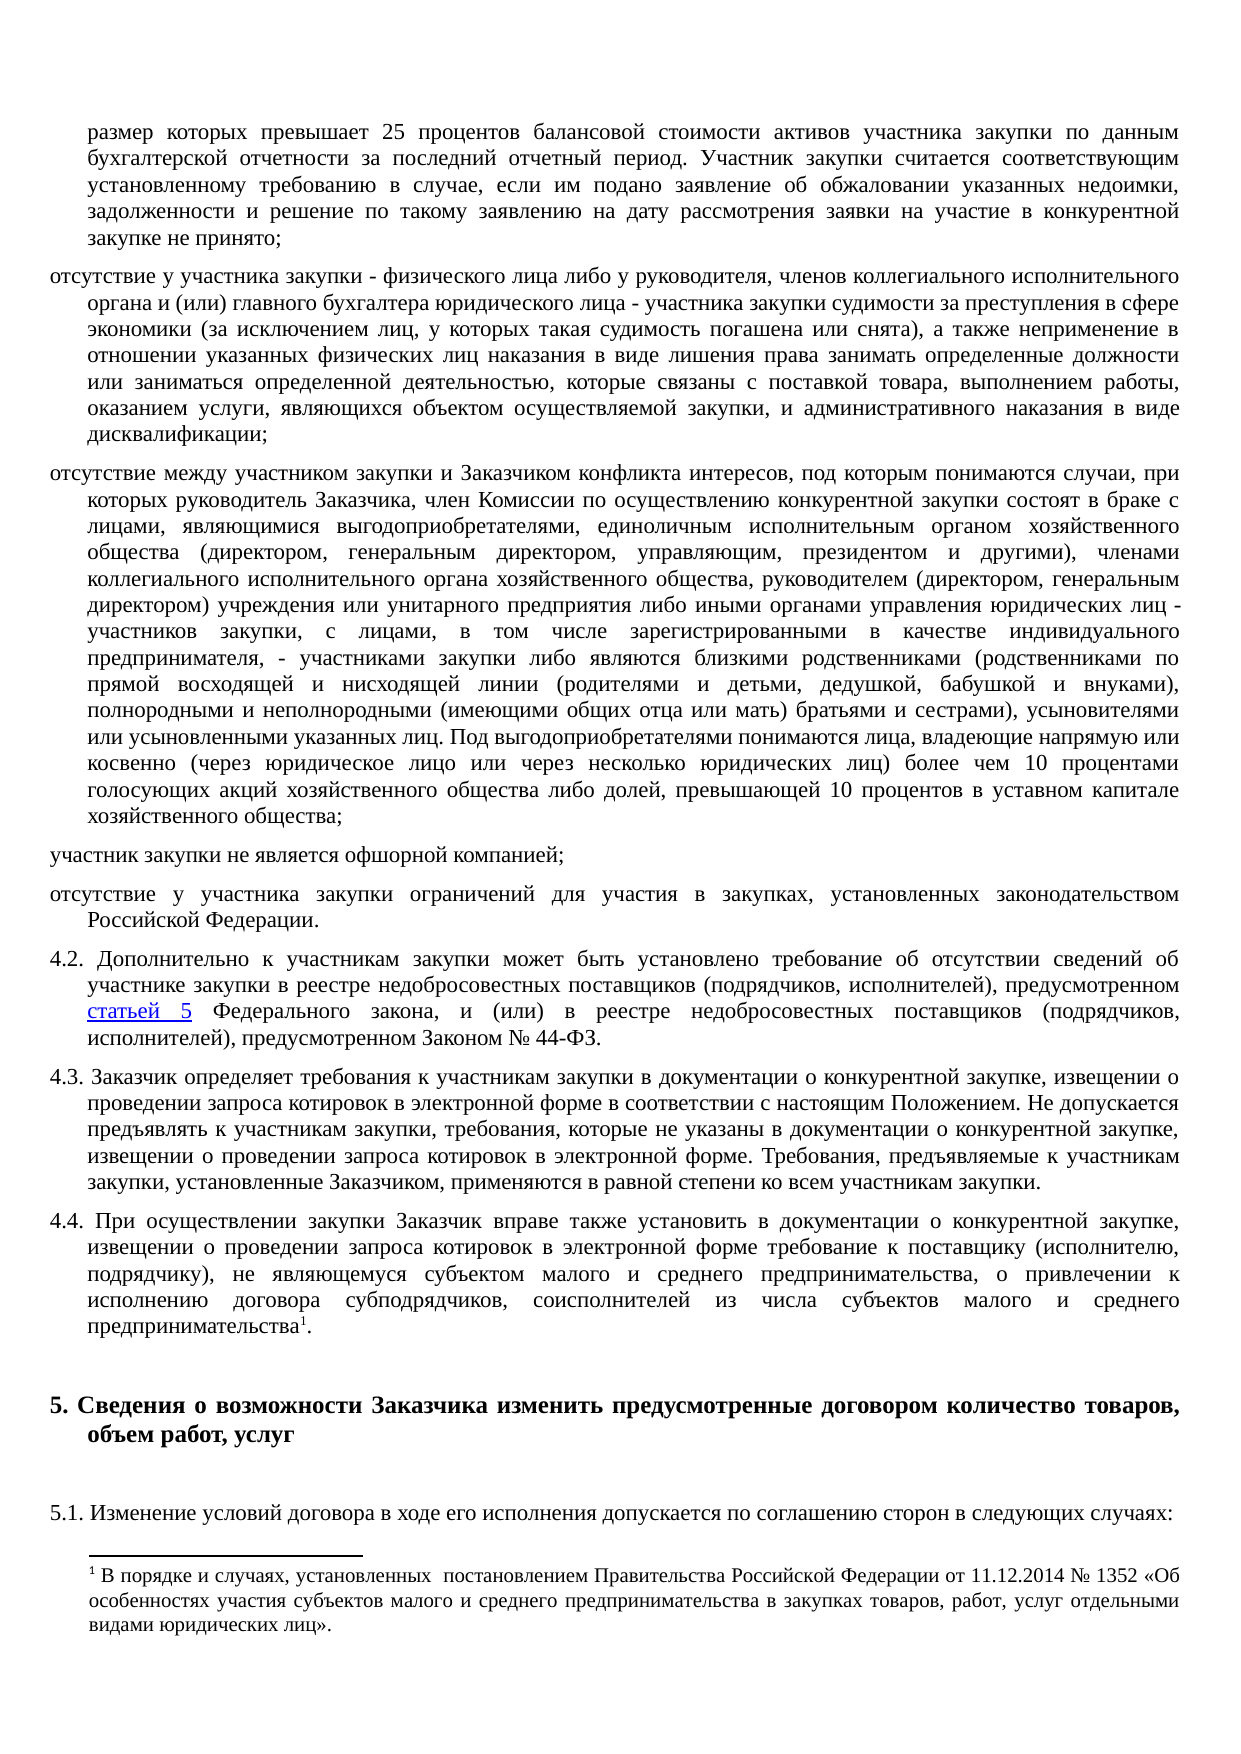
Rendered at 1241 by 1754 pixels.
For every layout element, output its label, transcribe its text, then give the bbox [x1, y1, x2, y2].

text 4.2. Дополнительно к участникам закупки может быть установлено требование об отсутствии сведений об участнике закупки в реестре недобросовестных поставщиков (подрядчиков, исполнителей), предусмотренном статьей 5 Федерального закона, и (или) в реестре недобросовестных поставщиков (подрядчиков, исполнителей), предусмотренном Законом № 44-ФЗ. [49, 945, 1181, 1050]
text 5.1. Изменение условий договора в ходе его исполнения допускается по соглашению сторон в следующих случаях: [49, 1499, 1181, 1525]
text отсутствие у участника закупки ограничений для участия в закупках, установленных законодательством Российской Федерации. [49, 880, 1181, 932]
text участник закупки не является офшорной компанией; [49, 841, 1181, 867]
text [49, 118, 1181, 250]
text отсутствие между участником закупки и Заказчиком конфликта интересов, под которым понимаются случаи, при которых руководитель Заказчика, член Комиссии по осуществлению конкурентной закупки состоят в браке с лицами, являющимися выгодоприобретателями, единоличным исполнительным органом хозяйственного общества (директором, генеральным директором, управляющим, президентом и другими), членами коллегиального исполнительного органа хозяйственного общества, руководителем (директором, генеральным директором) учреждения или унитарного предприятия либо иными органами управления юридических лиц - участников закупки, с лицами, в том числе зарегистрированными в качестве индивидуального предпринимателя, - участниками закупки либо являются близкими родственниками (родственниками по прямой восходящей и нисходящей линии (родителями и детьми, дедушкой, бабушкой и внуками), полнородными и неполнородными (имеющими общих отца или мать) братьями и сестрами), усыновителями или усыновленными указанных лиц. Под выгодоприобретателями понимаются лица, владеющие напрямую или косвенно (через юридическое лицо или через несколько юридических лиц) более чем 10 процентами голосующих акций хозяйственного общества либо долей, превышающей 10 процентов в уставном капитале хозяйственного общества; [49, 459, 1181, 828]
text 5. Сведения о возможности Заказчика изменить предусмотренные договором количество товаров, объем работ, услуг [49, 1390, 1181, 1448]
text 4.3. Заказчик определяет требования к участникам закупки в документации о конкурентной закупке, извещении о проведении запроса котировок в электронной форме в соответствии с настоящим Положением. Не допускается предъявлять к участникам закупки, требования, которые не указаны в документации о конкурентной закупке, извещении о проведении запроса котировок в электронной форме. Требования, предъявляемые к участникам закупки, установленные Заказчиком, применяются в равной степени ко всем участникам закупки. [49, 1063, 1181, 1194]
text отсутствие у участника закупки - физического лица либо у руководителя, членов коллегиального исполнительного органа и (или) главного бухгалтера юридического лица - участника закупки судимости за преступления в сфере экономики (за исключением лиц, у которых такая судимость погашена или снята), а также неприменение в отношении указанных физических лиц наказания в виде лишения права занимать определенные должности или заниматься определенной деятельностью, которые связаны с поставкой товара, выполнением работы, оказанием услуги, являющихся объектом осуществляемой закупки, и административного наказания в виде дисквалификации; [49, 262, 1181, 447]
text 4.4. При осуществлении закупки Заказчик вправе также установить в документации о конкурентной закупке, извещении о проведении запроса котировок в электронной форме требование к поставщику (исполнителю, подрядчику), не являющемуся субъектом малого и среднего предпринимательства, о привлечении к исполнению договора субподрядчиков, соисполнителей из числа субъектов малого и среднего предпринимательства. [49, 1207, 1181, 1339]
